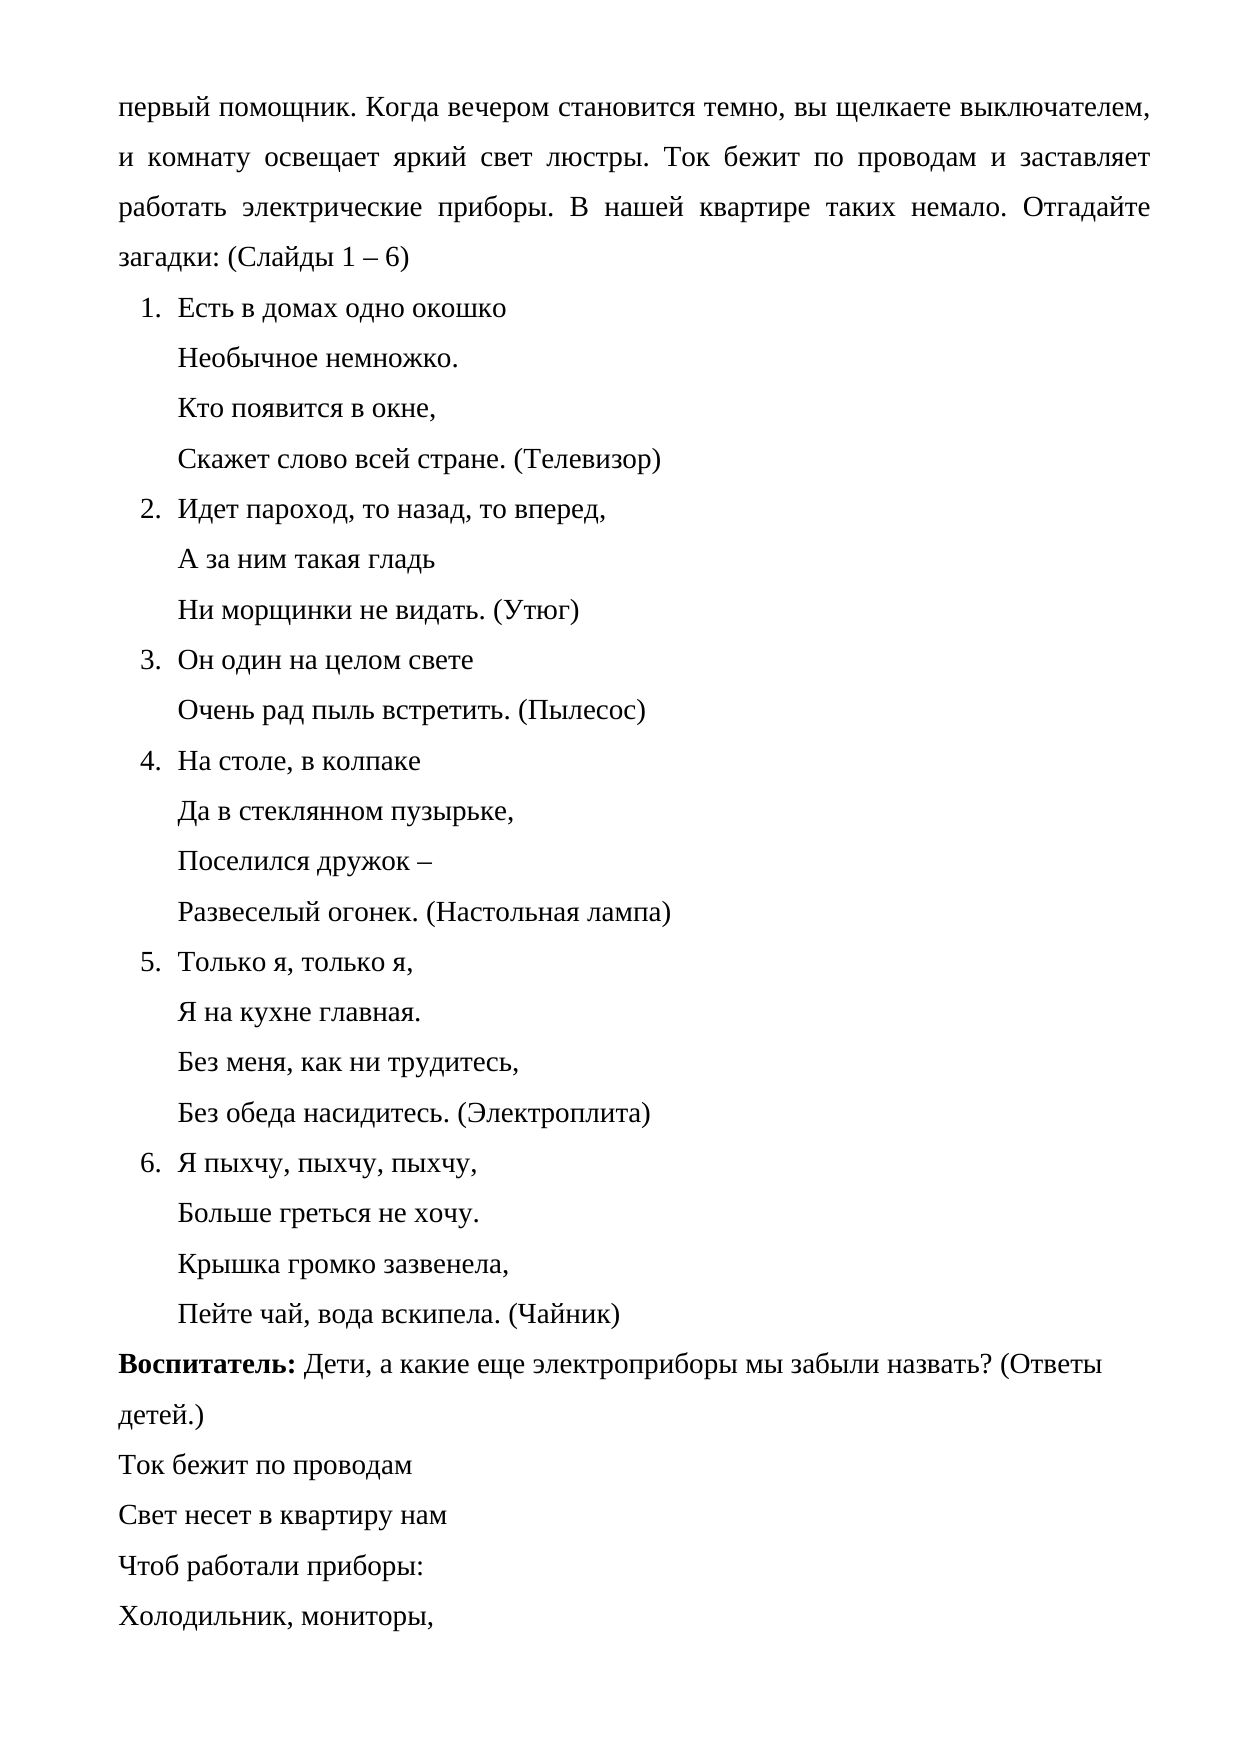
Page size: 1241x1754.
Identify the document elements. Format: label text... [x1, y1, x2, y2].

text Воспитатель: Дети, а какие еще электроприборы мы забыли назвать? (Ответы [118, 1346, 1152, 1380]
text Очень рад пыль встретить. (Пылесос) [177, 692, 1152, 726]
text Развеселый огонек. (Настольная лампа) [177, 894, 1152, 927]
list Есть в домах одно окошко [140, 290, 1152, 323]
text Без обеда насидитесь. (Электроплита) [177, 1095, 1152, 1128]
text Поселился дружок – [177, 843, 1152, 877]
text Скажет слово всей стране. (Телевизор) [177, 441, 1152, 474]
text Без меня, как ни трудитесь, [177, 1044, 1152, 1078]
text первый помощник. Когда вечером становится темно, вы щелкаете выключателем, и комнату освещает яркий свет люстры. Ток бежит по проводам и заставляет работать электрические приборы. В нашей квартире таких немало. Отгадайте загадки: (Слайды 1 – 6) [118, 89, 1152, 273]
text Чтоб работали приборы: [118, 1548, 1152, 1581]
text Кто появится в окне, [177, 391, 1152, 424]
text Пейте чай, вода вскипела. (Чайник) [177, 1296, 1152, 1330]
list На столе, в колпаке [140, 743, 1152, 776]
list Идет пароход, то назад, то вперед, [140, 491, 1152, 525]
list Я пыхчу, пыхчу, пыхчу, [140, 1145, 1152, 1179]
text Я на кухне главная. [177, 994, 1152, 1028]
text Ток бежит по проводам [118, 1447, 1152, 1481]
text А за ним такая гладь [177, 541, 1152, 575]
text Ни морщинки не видать. (Утюг) [177, 592, 1152, 625]
text Да в стеклянном пузырьке, [177, 793, 1152, 827]
text Крышка громко зазвенела, [177, 1246, 1152, 1279]
text Холодильник, мониторы, [118, 1598, 1152, 1632]
list Только я, только я, [140, 944, 1152, 977]
list Он один на целом свете [140, 642, 1152, 676]
text Необычное немножко. [177, 340, 1152, 374]
text Больше греться не хочу. [177, 1196, 1152, 1229]
text детей.) [118, 1397, 1152, 1430]
text Свет несет в квартиру нам [118, 1497, 1152, 1531]
